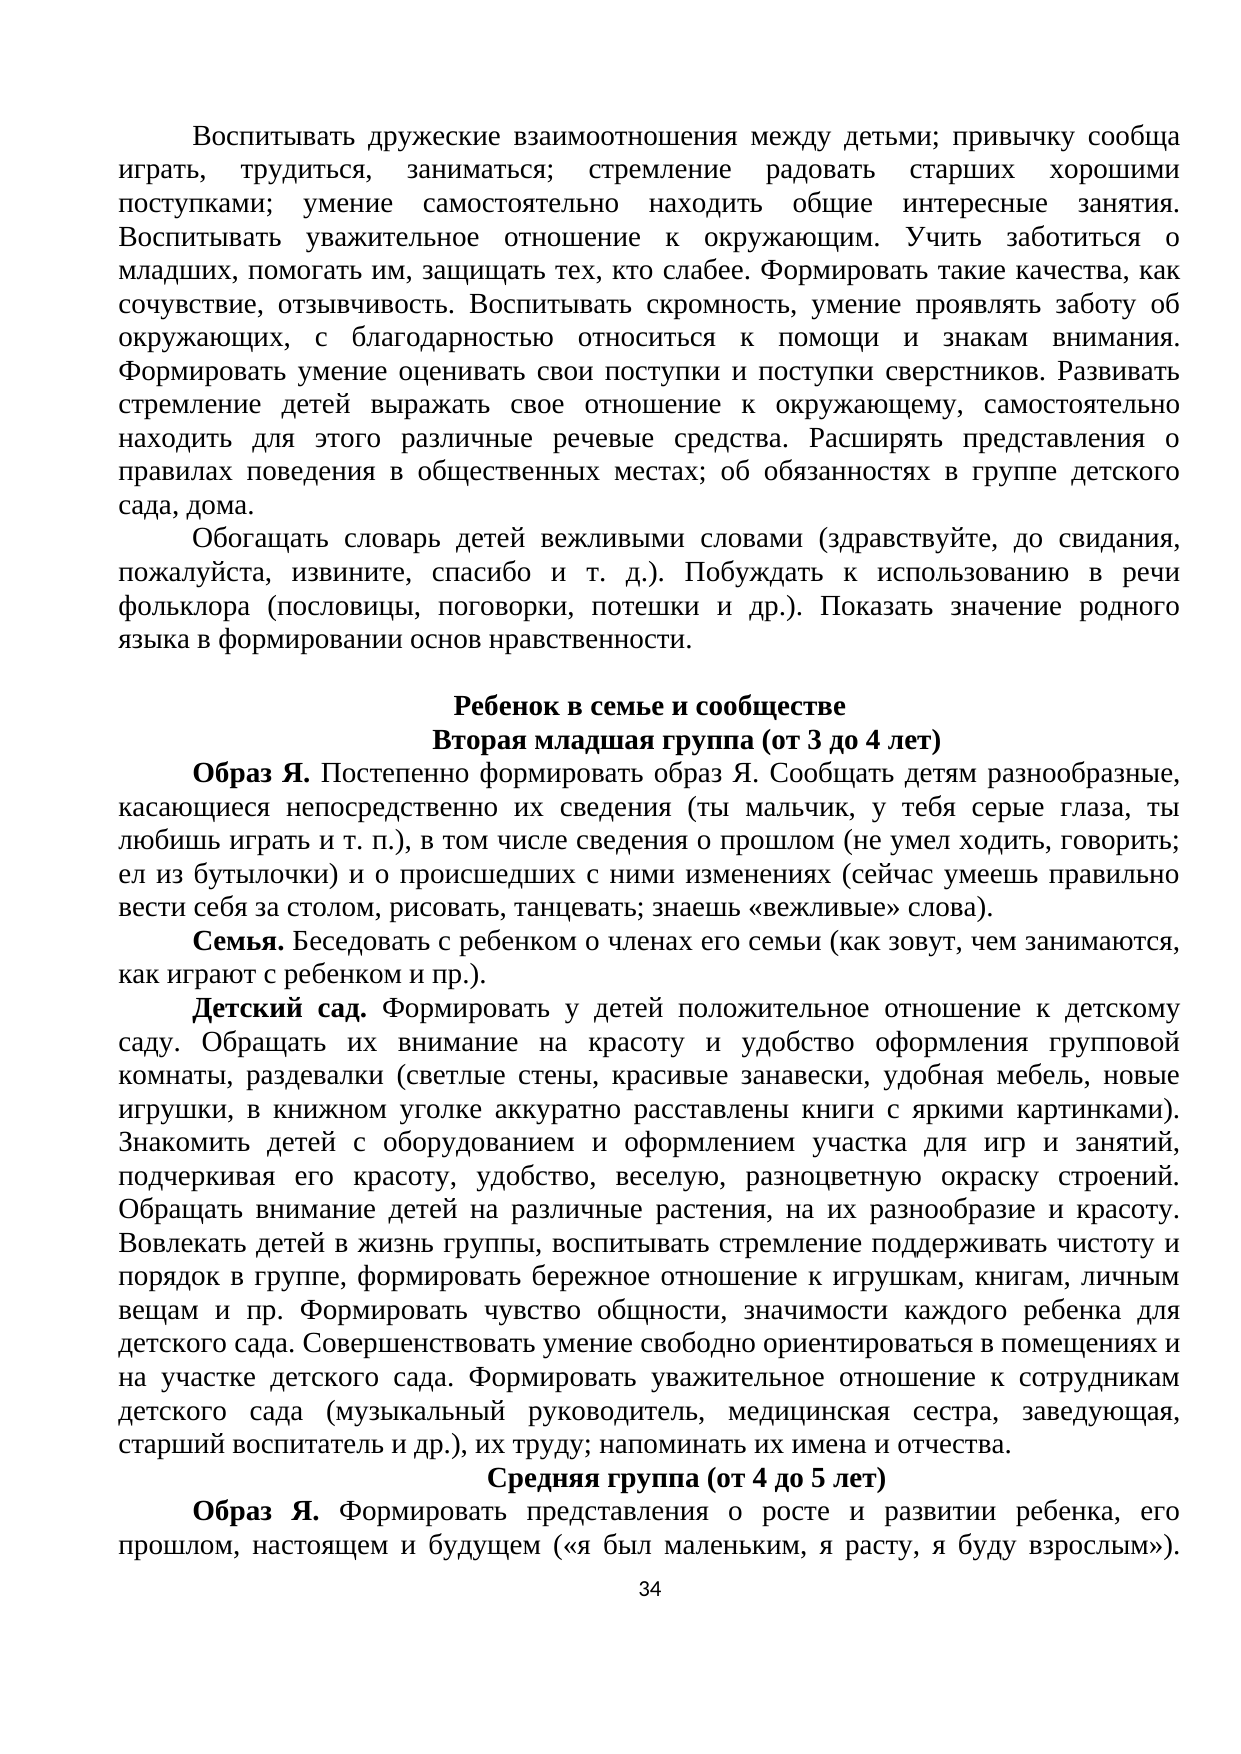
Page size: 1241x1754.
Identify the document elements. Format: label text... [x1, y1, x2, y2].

text Образ Я. Постепенно формировать образ Я. Сообщать детям разнообразные, касающиеся непосредственно их сведения (ты мальчик, у тебя серые глаза, ты любишь играть и т. п.), в том числе сведения о прошлом (не умел ходить, говорить; ел из бутылочки) и о происшедших с ними изменениях (сейчас умеешь правильно вести себя за столом, рисовать, танцевать; знаешь «вежливые» слова). [118, 755, 1181, 923]
text Средняя группа (от 4 до 5 лет) [118, 1460, 1181, 1493]
text Ребенок в семье и сообществе [118, 688, 1181, 722]
text Детский сад. Формировать у детей положительное отношение к детскому саду. Обращать их внимание на красоту и удобство оформления групповой комнаты, раздевалки (светлые стены, красивые занавески, удобная мебель, новые игрушки, в книжном уголке аккуратно расставлены книги с яркими картинками). Знакомить детей с оборудованием и оформлением участка для игр и занятий, подчеркивая его красоту, удобство, веселую, разноцветную окраску строений. Обращать внимание детей на различные растения, на их разнообразие и красоту. Вовлекать детей в жизнь группы, воспитывать стремление поддерживать чистоту и порядок в группе, формировать бережное отношение к игрушкам, книгам, личным вещам и пр. Формировать чувство общности, значимости каждого ребенка для детского сада. Совершенствовать умение свободно ориентироваться в помещениях и на участке детского сада. Формировать уважительное отношение к сотрудникам детского сада (музыкальный руководитель, медицинская сестра, заведующая, старший воспитатель и др.), их труду; напоминать их имена и отчества. [118, 990, 1181, 1460]
text Семья. Беседовать с ребенком о членах его семьи (как зовут, чем занимаются, как играют с ребенком и пр.). [118, 923, 1181, 990]
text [118, 1493, 1181, 1560]
text Обогащать словарь детей вежливыми словами (здравствуйте, до свидания, пожалуйста, извините, спасибо и т. д.). Побуждать к использованию в речи фольклора (пословицы, поговорки, потешки и др.). Показать значение родного языка в формировании основ нравственности. [118, 521, 1181, 655]
text Вторая младшая группа (от 3 до 4 лет) [118, 722, 1181, 755]
text Воспитывать дружеские взаимоотношения между детьми; привычку сообща играть, трудиться, заниматься; стремление радовать старших хорошими поступками; умение самостоятельно находить общие интересные занятия. Воспитывать уважительное отношение к окружающим. Учить заботиться о младших, помогать им, защищать тех, кто слабее. Формировать такие качества, как сочувствие, отзывчивость. Воспитывать скромность, умение проявлять заботу об окружающих, с благодарностью относиться к помощи и знакам внимания. Формировать умение оценивать свои поступки и поступки сверстников. Развивать стремление детей выражать свое отношение к окружающему, самостоятельно находить для этого различные речевые средства. Расширять представления о правилах поведения в общественных местах; об обязанностях в группе детского сада, дома. [118, 118, 1181, 521]
